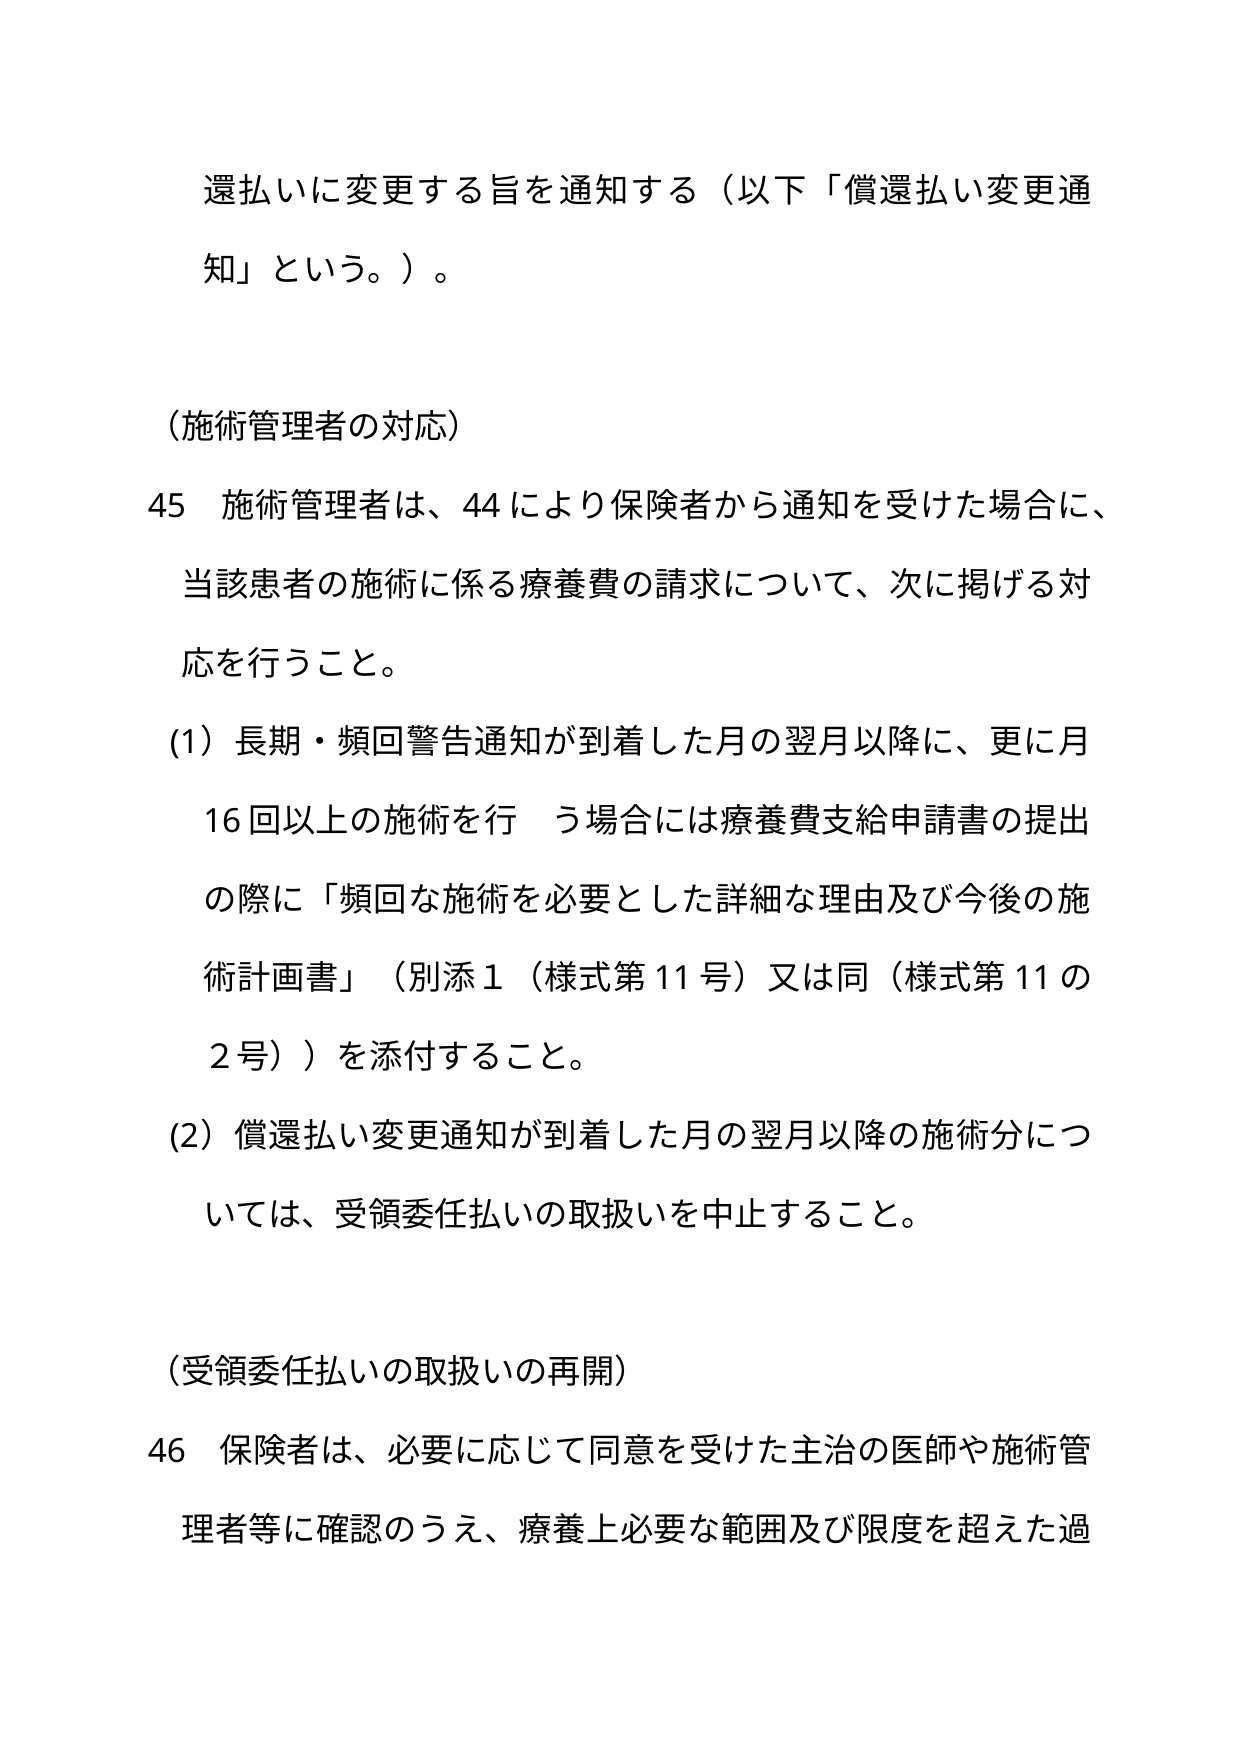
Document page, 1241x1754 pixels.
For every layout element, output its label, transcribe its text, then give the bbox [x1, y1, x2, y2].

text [169, 148, 1092, 306]
text 45 施術管理者は、44により保険者から通知を受けた場合に、当該患者の施術に係る療養費の請求について、次に掲げる対応を行うこと。 [148, 463, 1092, 700]
text (2）償還払い変更通知が到着した月の翌月以降の施術分については、受領委任払いの取扱いを中止すること。 [169, 1093, 1092, 1251]
text （受領委任払いの取扱いの再開） [148, 1330, 1092, 1408]
text (1）長期・頻回警告通知が到着した月の翌月以降に、更に月16回以上の施術を行 う場合には療養費支給申請書の提出の際に「頻回な施術を必要とした詳細な理由及び今後の施術計画書」（別添１（様式第11号）又は同（様式第11の２号））を添付すること。 [169, 700, 1092, 1093]
text （施術管理者の対応） [148, 385, 1092, 463]
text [148, 1408, 1092, 1566]
